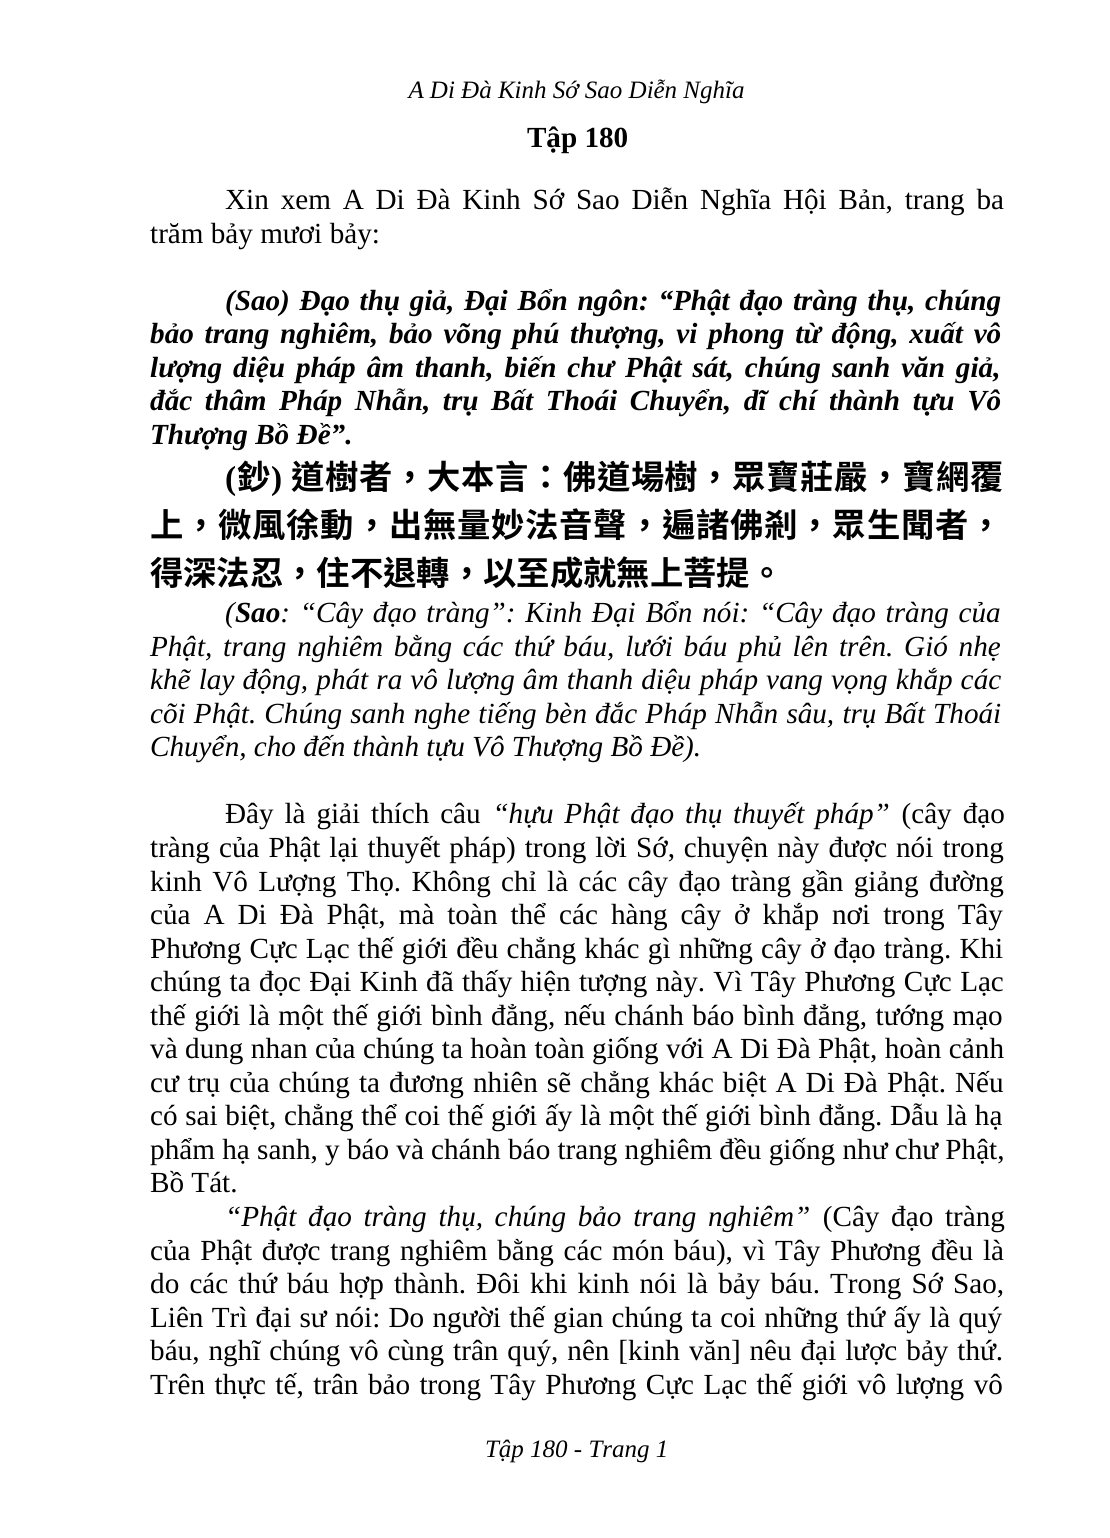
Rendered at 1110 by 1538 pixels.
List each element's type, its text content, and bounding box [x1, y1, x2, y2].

text Xin xem A Di Đà Kinh Sớ Sao Diễn Nghĩa Hội Bản, trang ba trăm bảy mươi bảy: [150, 182, 1005, 249]
text (Sao: “Cây đạo tràng”: Kinh Đại Bổn nói: “Cây đạo tràng của Phật, trang nghiêm bằng các thứ báu, lưới báu phủ lên trên. Gió nhẹ khẽ lay động, phát ra vô lượng âm thanh diệu pháp vang vọng khắp các cõi Phật. Chúng sanh nghe tiếng bèn đắc Pháp Nhẫn sâu, trụ Bất Thoái Chuyển, cho đến thành tựu Vô Thượng Bồ Đề). [150, 595, 1005, 763]
text (Sao) Đạo thụ giả, Đại Bổn ngôn: “Phật đạo tràng thụ, chúng bảo trang nghiêm, bảo võng phú thượng, vi phong từ động, xuất vô lượng diệu pháp âm thanh, biến chư Phật sát, chúng sanh văn giả, đắc thâm Pháp Nhẫn, trụ Bất Thoái Chuyển, dĩ chí thành tựu Vô Thượng Bồ Đề”. [150, 283, 1005, 451]
text Đây là giải thích câu “hựu Phật đạo thụ thuyết pháp” (cây đạo tràng của Phật lại thuyết pháp) trong lời Sớ, chuyện này được nói trong kinh Vô Lượng Thọ. Không chỉ là các cây đạo tràng gần giảng đường của A Di Đà Phật, mà toàn thể các hàng cây ở khắp nơi trong Tây Phương Cực Lạc thế giới đều chẳng khác gì những cây ở đạo tràng. Khi chúng ta đọc Đại Kinh đã thấy hiện tượng này. Vì Tây Phương Cực Lạc thế giới là một thế giới bình đẳng, nếu chánh báo bình đẳng, tướng mạo và dung nhan của chúng ta hoàn toàn giống với A Di Đà Phật, hoàn cảnh cư trụ của chúng ta đương nhiên sẽ chẳng khác biệt A Di Đà Phật. Nếu có sai biệt, chẳng thể coi thế giới ấy là một thế giới bình đẳng. Dẫu là hạ phẩm hạ sanh, y báo và chánh báo trang nghiêm đều giống như chư Phật, Bồ Tát. [150, 797, 1005, 1199]
text (鈔) 道樹者，大本言：佛道場樹，眾寶莊嚴，寶網覆上，微風徐動，出無量妙法音聲，遍諸佛剎，眾生聞者，得深法忍，住不退轉，以至成就無上菩提。 [150, 451, 1005, 595]
text Tập 180 [150, 120, 1005, 153]
